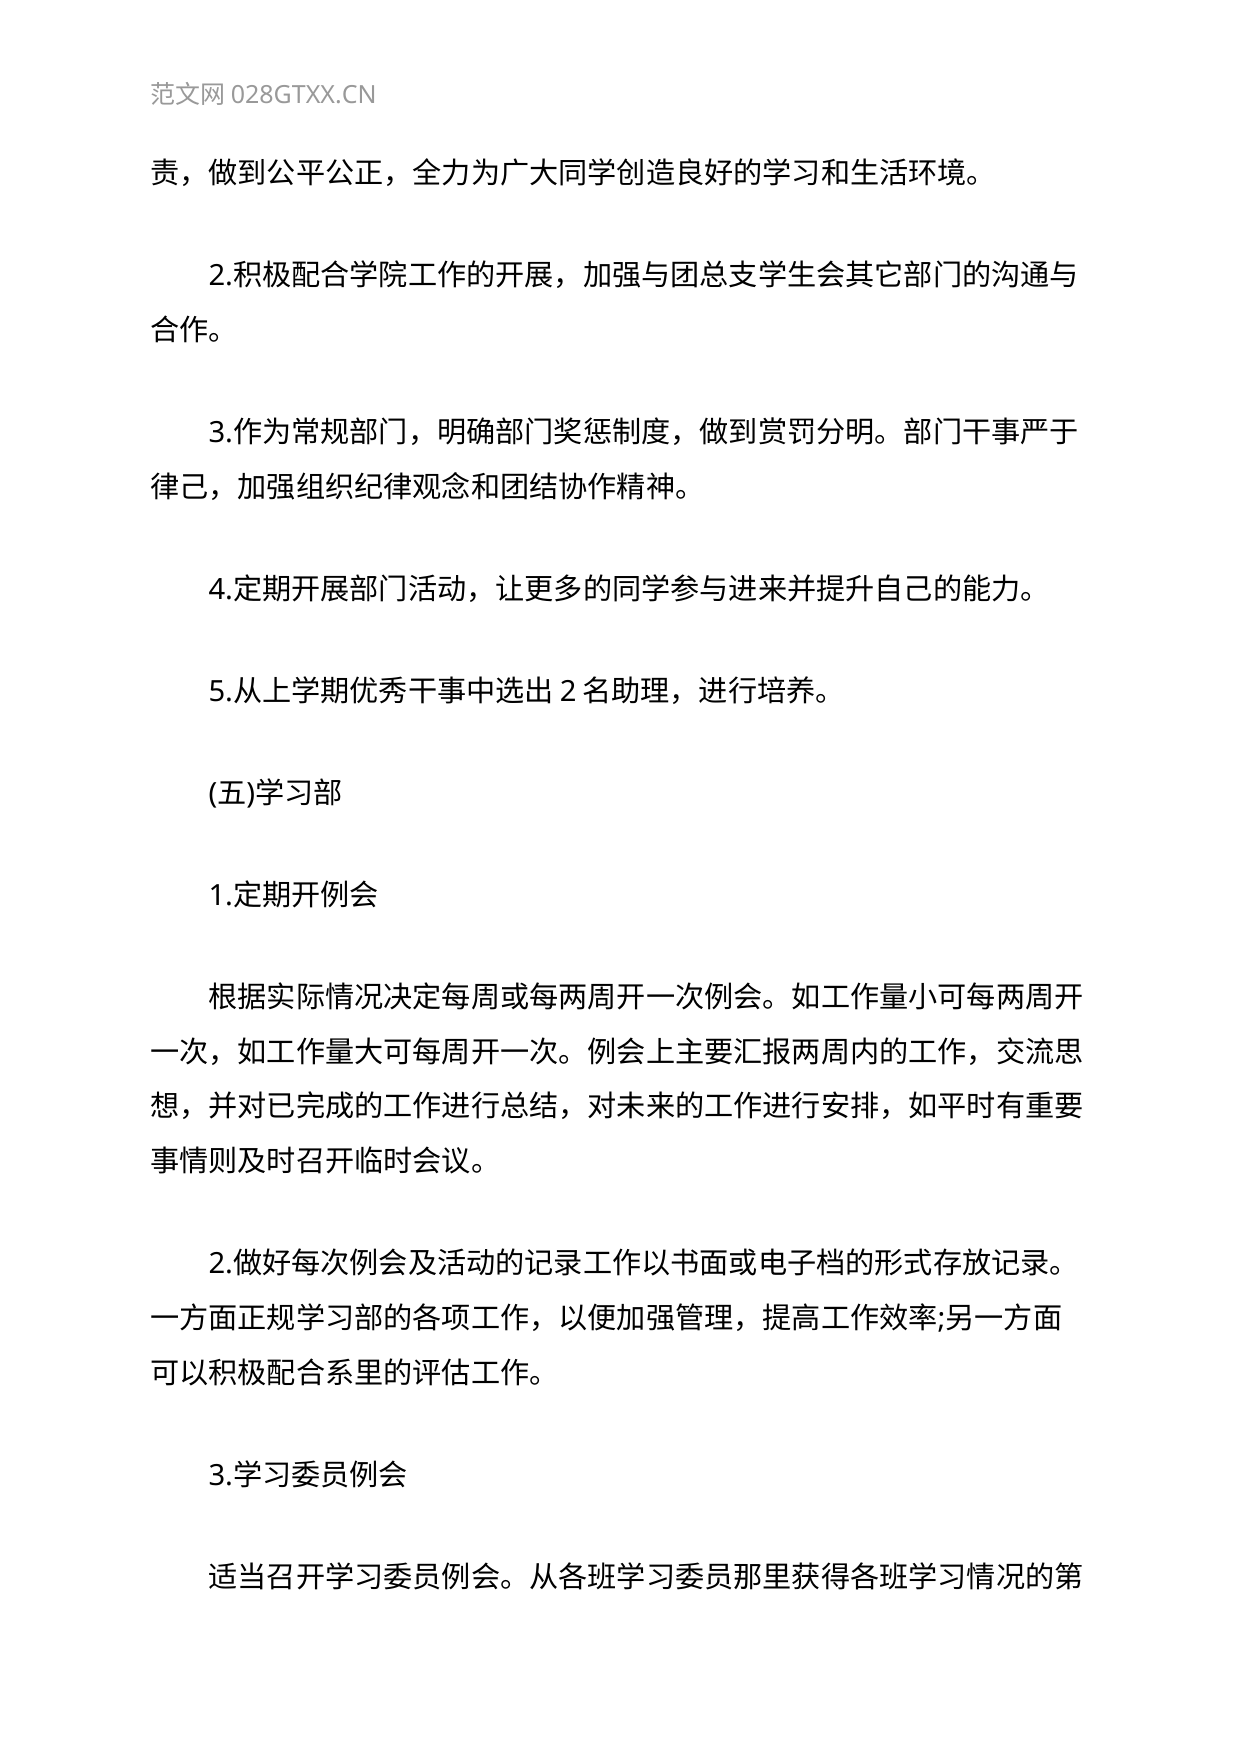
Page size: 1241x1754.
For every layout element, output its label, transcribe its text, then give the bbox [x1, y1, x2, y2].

text 4.定期开展部门活动，让更多的同学参与进来并提升自己的能力。 [150, 565, 1090, 608]
text 2.积极配合学院工作的开展，加强与团总支学生会其它部门的沟通与合作。 [150, 252, 1090, 349]
text 1.定期开例会 [150, 871, 1090, 914]
text 2.做好每次例会及活动的记录工作以书面或电子档的形式存放记录。一方面正规学习部的各项工作，以便加强管理，提高工作效率;另一方面可以积极配合系里的评估工作。 [150, 1240, 1090, 1392]
text 3.学习委员例会 [150, 1451, 1090, 1494]
text 根据实际情况决定每周或每两周开一次例会。如工作量小可每两周开一次，如工作量大可每周开一次。例会上主要汇报两周内的工作，交流思想，并对已完成的工作进行总结，对未来的工作进行安排，如平时有重要事情则及时召开临时会议。 [150, 973, 1090, 1180]
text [150, 150, 1090, 192]
text (五)学习部 [150, 769, 1090, 812]
text 5.从上学期优秀干事中选出2名助理，进行培养。 [150, 667, 1090, 710]
text 3.作为常规部门，明确部门奖惩制度，做到赏罚分明。部门干事严于律己，加强组织纪律观念和团结协作精神。 [150, 408, 1090, 506]
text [150, 1553, 1090, 1596]
